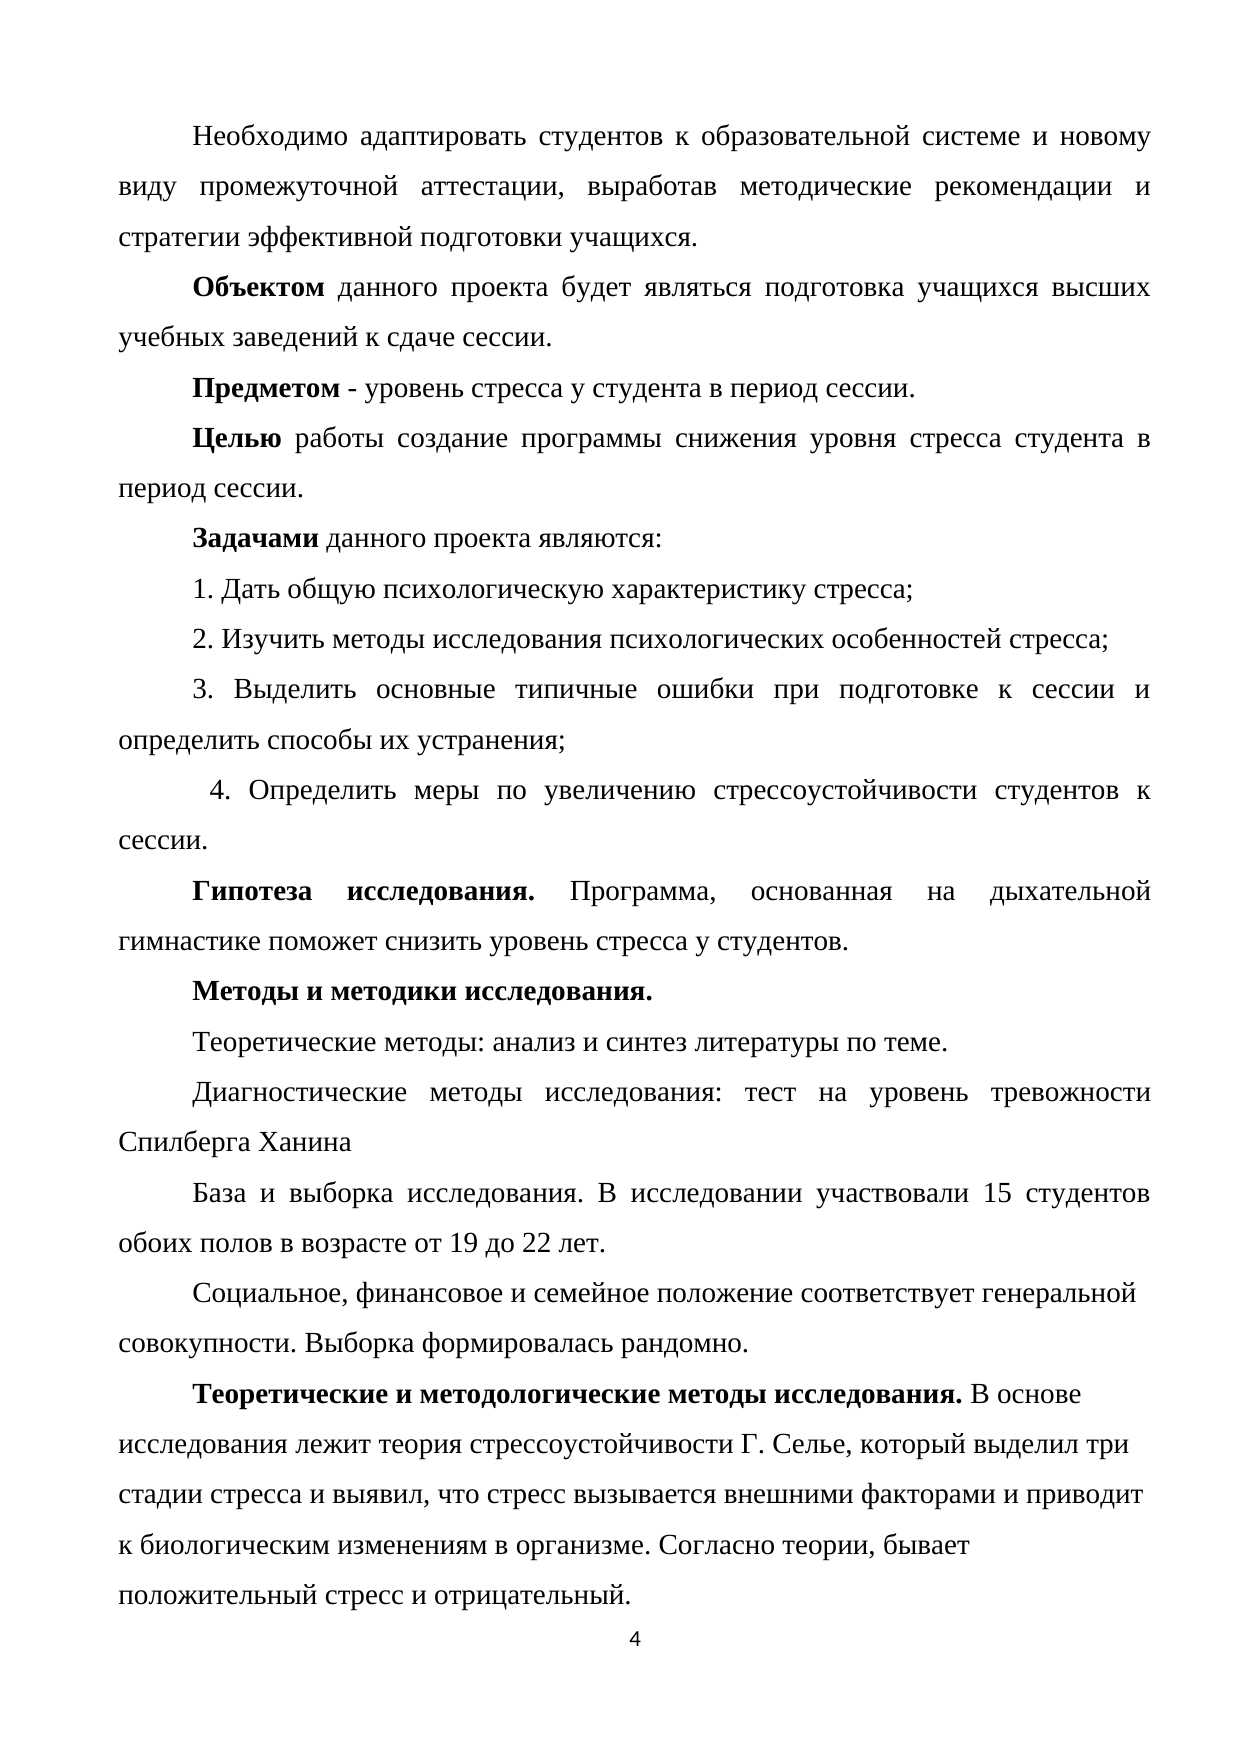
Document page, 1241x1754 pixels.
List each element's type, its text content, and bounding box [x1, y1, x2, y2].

text Социальное, финансовое и семейное положение соответствует генеральной совокупности. Выборка формировалась рандомно. [118, 1275, 1152, 1359]
text Необходимо адаптировать студентов к образовательной системе и новому виду промежуточной аттестации, выработав методические рекомендации и стратегии эффективной подготовки учащихся. [118, 118, 1152, 252]
text Гипотеза исследования. Программа, основанная на дыхательной гимнастике поможет снизить уровень стресса у студентов. [118, 873, 1152, 957]
text 1. Дать общую психологическую характеристику стресса; [118, 571, 1152, 604]
text Методы и методики исследования. [118, 973, 1152, 1007]
text Задачами данного проекта являются: [118, 521, 1152, 554]
text Теоретические и методологические методы исследования. В основе исследования лежит теория стрессоустойчивости Г. Селье, который выделил три стадии стресса и выявил, что стресс вызывается внешними факторами и приводит к биологическим изменениям в организме. Согласно теории, бывает положительный стресс и отрицательный. [118, 1376, 1152, 1611]
text 2. Изучить методы исследования психологических особенностей стресса; [118, 621, 1152, 655]
text Целью работы создание программы снижения уровня стресса студента в период сессии. [118, 420, 1152, 504]
text База и выборка исследования. В исследовании участвовали 15 студентов обоих полов в возрасте от 19 до 22 лет. [118, 1175, 1152, 1258]
text 3. Выделить основные типичные ошибки при подготовке к сессии и определить способы их устранения; [118, 672, 1152, 755]
text Теоретические методы: анализ и синтез литературы по теме. [118, 1024, 1152, 1057]
text 4. Определить меры по увеличению стрессоустойчивости студентов к сессии. [118, 772, 1152, 856]
text Объектом данного проекта будет являться подготовка учащихся высших учебных заведений к сдаче сессии. [118, 269, 1152, 353]
text Предметом - уровень стресса у студента в период сессии. [118, 370, 1152, 403]
text Диагностические методы исследования: тест на уровень тревожности Спилберга Ханина [118, 1074, 1152, 1158]
